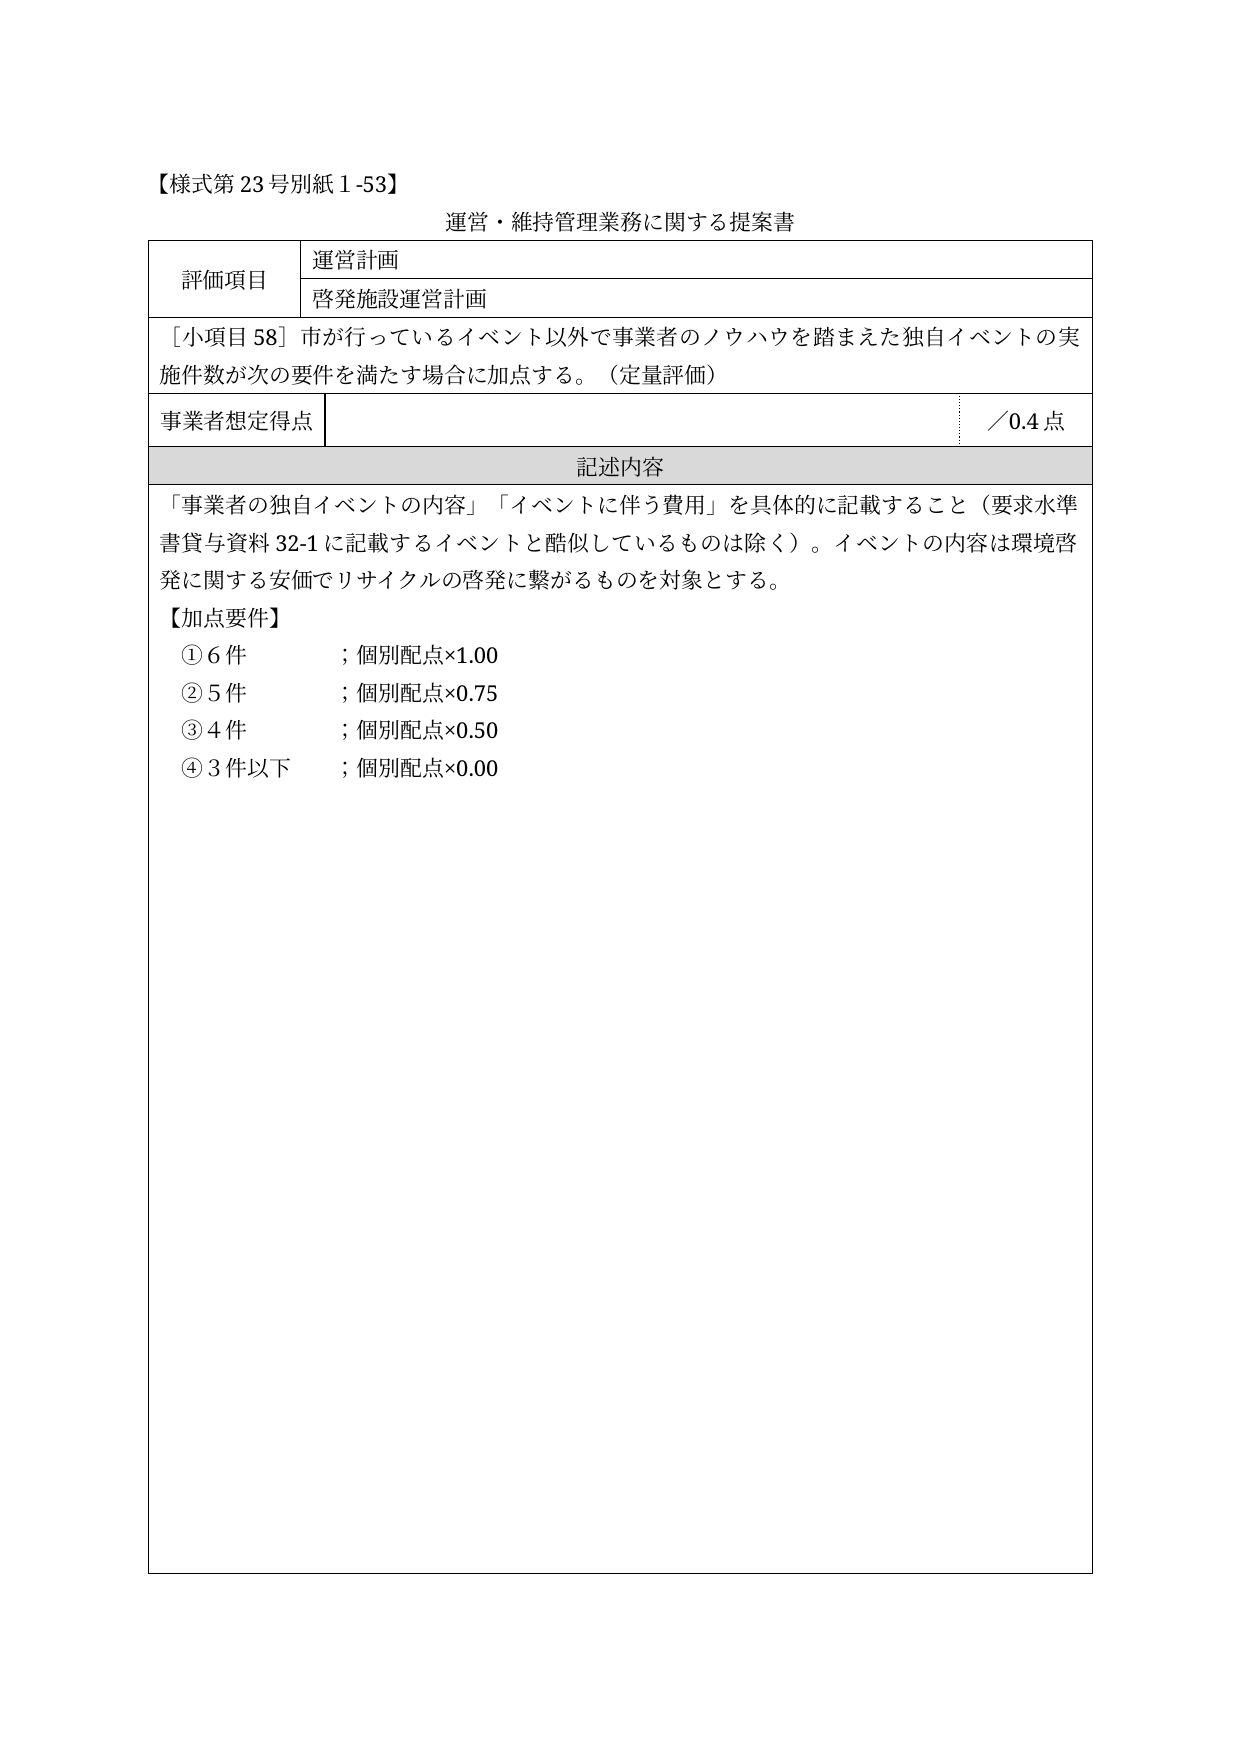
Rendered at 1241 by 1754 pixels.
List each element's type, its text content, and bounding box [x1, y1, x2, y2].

table_header 運営計画 [301, 241, 1092, 278]
table_cell ［小項目58］市が行っているイベント以外で事業者のノウハウを踏まえた独自イベントの実施件数が次の要件を満たす場合に加点する。（定量評価） [149, 318, 1092, 393]
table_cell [149, 485, 1092, 1573]
table_cell 啓発施設運営計画 [301, 279, 1092, 317]
table_header 評価項目 [149, 241, 300, 317]
text 運営・維持管理業務に関する提案書 [148, 202, 1092, 239]
text 【様式第23号別紙１-53】 [148, 164, 1092, 202]
table_cell [326, 394, 960, 446]
table_cell 事業者想定得点 [149, 394, 324, 446]
table_cell 記述内容 [149, 447, 1092, 484]
table_cell ／0.4点 [960, 394, 1092, 446]
